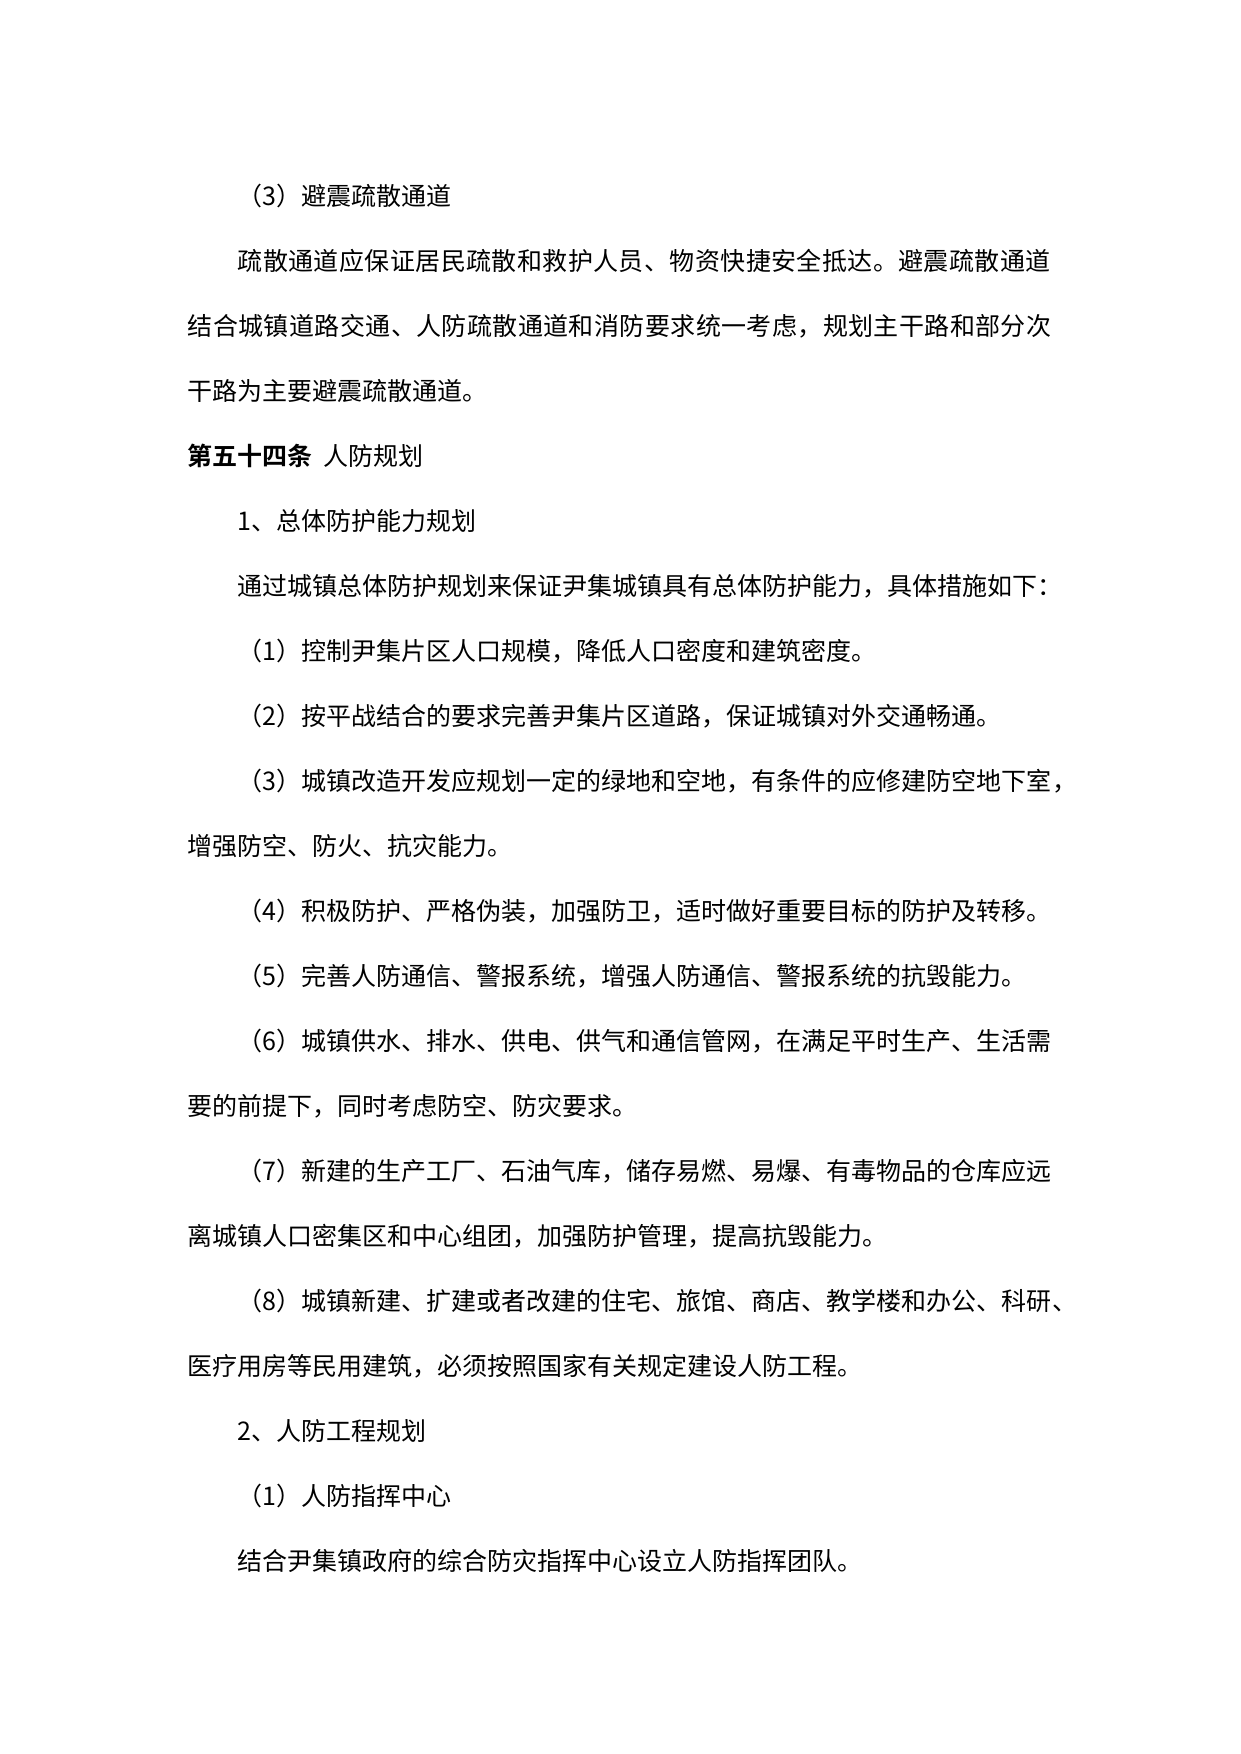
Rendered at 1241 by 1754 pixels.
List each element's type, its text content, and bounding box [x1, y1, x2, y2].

text （5）完善人防通信、警报系统，增强人防通信、警报系统的抗毁能力。 [187, 942, 1053, 1007]
text 结合尹集镇政府的综合防灾指挥中心设立人防指挥团队。 [187, 1527, 1053, 1592]
text 第五十四条 人防规划 [187, 422, 1053, 487]
text 1、总体防护能力规划 [187, 487, 1053, 552]
text 疏散通道应保证居民疏散和救护人员、物资快捷安全抵达。避震疏散通道结合城镇道路交通、人防疏散通道和消防要求统一考虑，规划主干路和部分次干路为主要避震疏散通道。 [187, 227, 1053, 422]
text （6）城镇供水、排水、供电、供气和通信管网，在满足平时生产、生活需要的前提下，同时考虑防空、防灾要求。 [187, 1007, 1053, 1137]
text 通过城镇总体防护规划来保证尹集城镇具有总体防护能力，具体措施如下： [187, 552, 1053, 617]
text （4）积极防护、严格伪装，加强防卫，适时做好重要目标的防护及转移。 [187, 877, 1053, 942]
text （1）人防指挥中心 [187, 1462, 1053, 1527]
text （1）控制尹集片区人口规模，降低人口密度和建筑密度。 [237, 617, 1053, 682]
text （8）城镇新建、扩建或者改建的住宅、旅馆、商店、教学楼和办公、科研、医疗用房等民用建筑，必须按照国家有关规定建设人防工程。 [187, 1267, 1053, 1397]
text （7）新建的生产工厂、石油气库，储存易燃、易爆、有毒物品的仓库应远离城镇人口密集区和中心组团，加强防护管理，提高抗毁能力。 [187, 1137, 1053, 1267]
text （2）按平战结合的要求完善尹集片区道路，保证城镇对外交通畅通。 [237, 682, 1053, 747]
text （3）城镇改造开发应规划一定的绿地和空地，有条件的应修建防空地下室，增强防空、防火、抗灾能力。 [187, 747, 1053, 877]
text （3）避震疏散通道 [187, 162, 1053, 227]
text 2、人防工程规划 [187, 1397, 1053, 1462]
